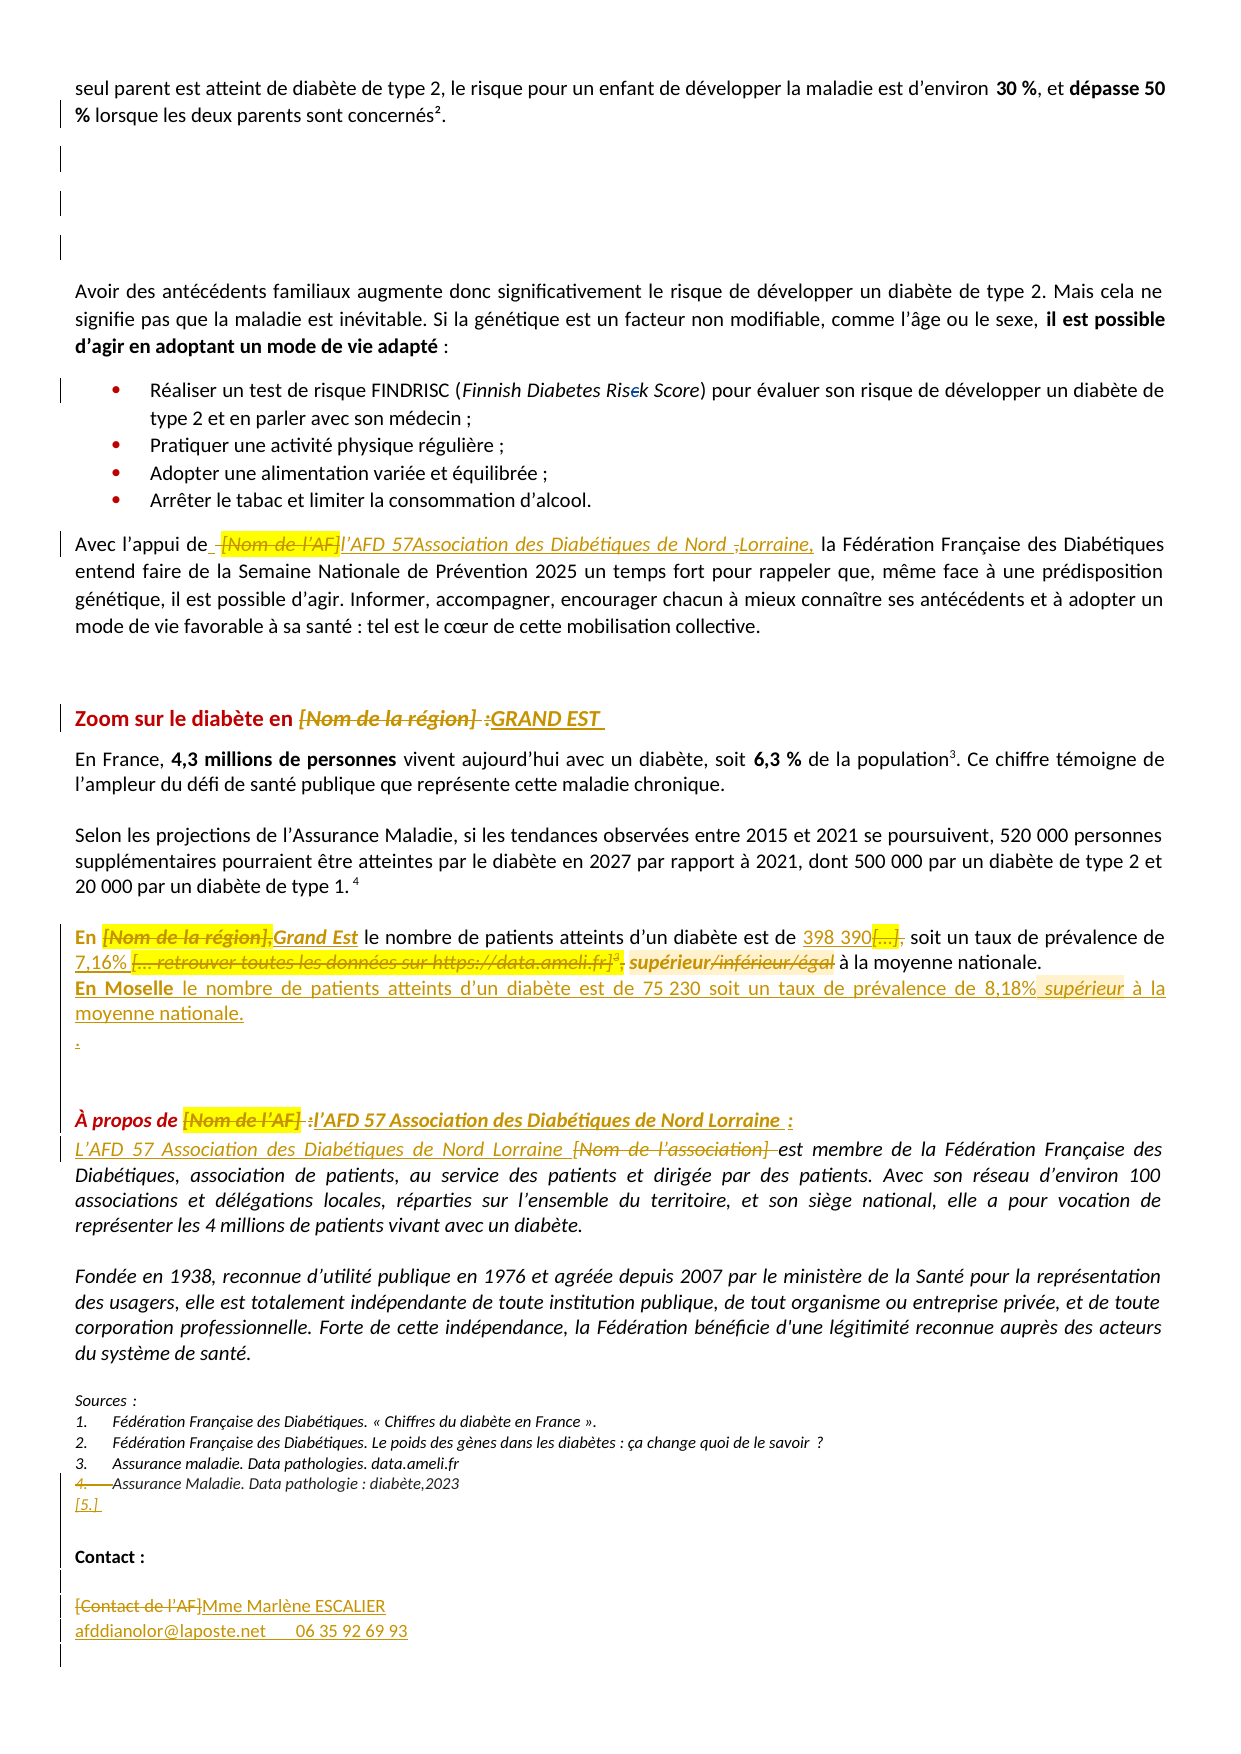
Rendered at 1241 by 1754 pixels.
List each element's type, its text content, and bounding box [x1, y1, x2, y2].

text Zoom sur le diabète en [75, 704, 1165, 732]
text Avoir des antécédents familiaux augmente donc significativement le risque de développer un diabète de type 2. Mais cela ne signifie pas que la maladie est inévitable. Si la génétique est un facteur non modifiable, comme l’âge ou le sexe, il est possible d’agir en adoptant un mode de vie adapté : [75, 279, 1165, 359]
text En le nombre de patients atteints d’un diabète est de soit un taux de prévalence de supérieur à la moyenne nationale. [75, 924, 1165, 975]
list Pratiquer une activité physique régulière ; [112, 432, 1165, 458]
text Contact : [75, 1545, 1165, 1568]
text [75, 75, 1165, 128]
list Arrêter le tabac et limiter la consommation d’alcool. [112, 487, 1165, 512]
text Avec l’appui de la Fédération Française des Diabétiques entend faire de la Semaine Nationale de Prévention 2025 un temps fort pour rappeler que, même face à une prédisposition génétique, il est possible d’agir. Informer, accompagner, encourager chacun à mieux connaître ses antécédents et à adopter un mode de vie favorable à sa santé : tel est le cœur de cette mobilisation collective. [75, 531, 1165, 639]
text Sources : [75, 1391, 1165, 1411]
list Adopter une alimentation variée et équilibrée ; [112, 460, 1165, 485]
text est membre de la Fédération Française des Diabétiques, association de patients, au service des patients et dirigée par des patients. Avec son réseau d’environ 100 associations et délégations locales, réparties sur l’ensemble du territoire, et son siège national, elle a pour vocation de représenter les 4 millions de patients vivant avec un diabète. [75, 1136, 1165, 1238]
text En France, 4,3 millions de personnes vivent aujourd’hui avec un diabète, soit 6,3 % de la population3. Ce chiffre témoigne de l’ampleur du défi de santé publique que représente cette maladie chronique. [75, 746, 1165, 797]
list Assurance Maladie. Data pathologie : diabète,2023 [75, 1473, 1165, 1494]
text Selon les projections de l’Assurance Maladie, si les tendances observées entre 2015 et 2021 se poursuivent, 520 000 personnes supplémentaires pourraient être atteintes par le diabète en 2027 par rapport à 2021, dont 500 000 par un diabète de type 2 et 20 000 par un diabète de type 1. 4 [75, 822, 1165, 899]
text Fondée en 1938, reconnue d’utilité publique en 1976 et agréée depuis 2007 par le ministère de la Santé pour la représentation des usagers, elle est totalement indépendante de toute institution publique, de tout organisme ou entreprise privée, et de toute corporation professionnelle. Forte de cette indépendance, la Fédération bénéficie d'une légitimité reconnue auprès des acteurs du système de santé. [75, 1263, 1165, 1365]
list Réaliser un test de risque FINDRISC (Finnish Diabetes Risk Score) pour évaluer son risque de développer un diabète de type 2 et en parler avec son médecin ; [112, 377, 1165, 430]
list Fédération Française des Diabétiques. Le poids des gènes dans les diabètes : ça change quoi de le savoir ? [75, 1433, 1165, 1453]
text À propos de [75, 1107, 183, 1133]
list Assurance maladie. Data pathologies. data.ameli.fr [75, 1453, 1165, 1473]
text À propos de [301, 1107, 1165, 1133]
list Fédération Française des Diabétiques. « Chiffres du diabète en France ». [75, 1411, 1165, 1431]
